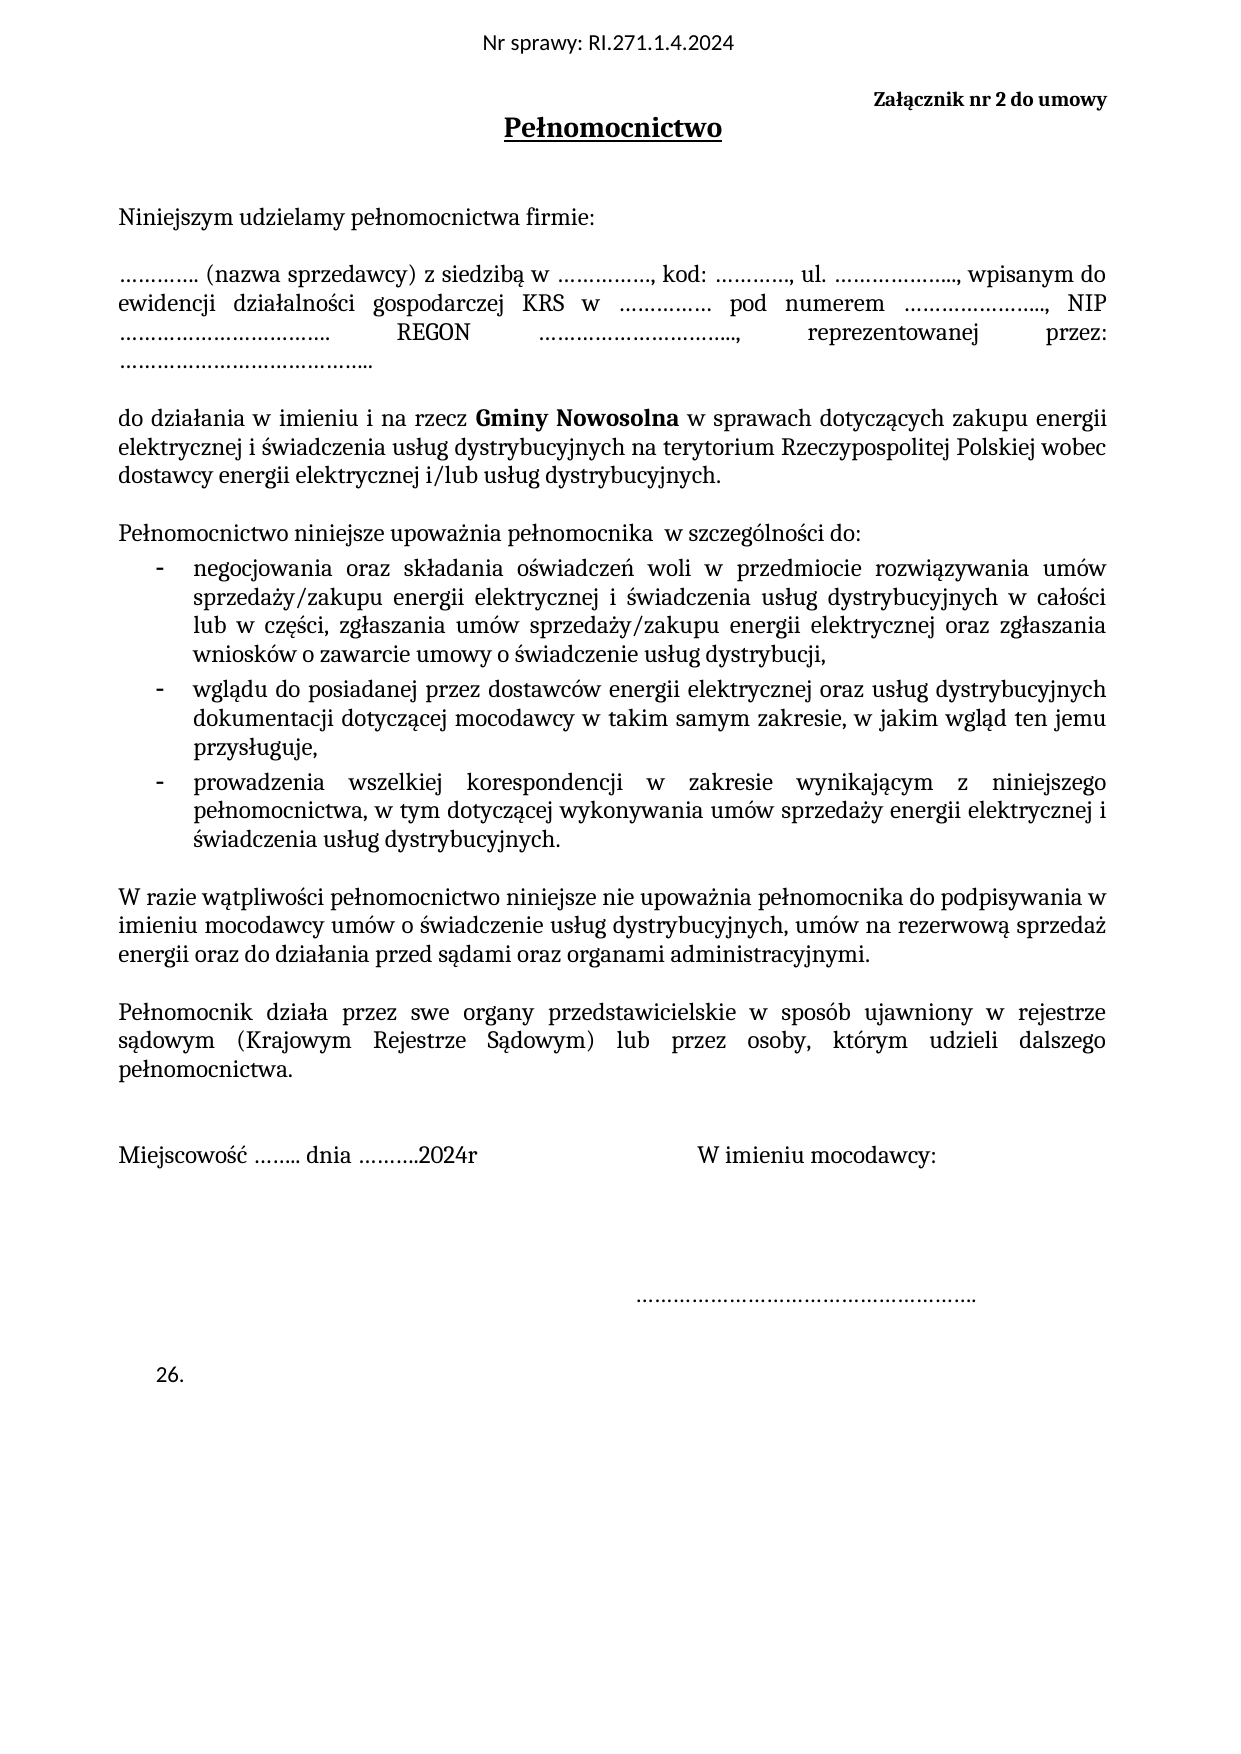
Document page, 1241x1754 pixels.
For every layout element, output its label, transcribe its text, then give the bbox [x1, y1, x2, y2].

text do działania w imieniu i na rzecz Gminy Nowosolna w sprawach dotyczących zakupu energii elektrycznej i świadczenia usług dystrybucyjnych na terytorium Rzeczypospolitej Polskiej wobec dostawcy energii elektrycznej i/lub usług dystrybucyjnych. [118, 404, 1107, 490]
list wglądu do posiadanej przez dostawców energii elektrycznej oraz usług dystrybucyjnych dokumentacji dotyczącej mocodawcy w takim samym zakresie, w jakim wgląd ten jemu przysługuje, [156, 675, 1107, 761]
text Niniejszym udzielamy pełnomocnictwa firmie: [118, 202, 1107, 231]
list negocjowania oraz składania oświadczeń woli w przedmiocie rozwiązywania umów sprzedaży/zakupu energii elektrycznej i świadczenia usług dystrybucyjnych w całości lub w części, zgłaszania umów sprzedaży/zakupu energii elektrycznej oraz zgłaszania wniosków o zawarcie umowy o świadczenie usług dystrybucji, [156, 554, 1107, 669]
text W razie wątpliwości pełnomocnictwo niniejsze nie upoważnia pełnomocnika do podpisywania w imieniu mocodawcy umów o świadczenie usług dystrybucyjnych, umów na rezerwową sprzedaż energii oraz do działania przed sądami oraz organami administracyjnymi. [118, 882, 1107, 969]
text Miejscowość …….. dnia ……….2024r W imieniu mocodawcy: [118, 1141, 1107, 1170]
text Pełnomocnik działa przez swe organy przedstawicielskie w sposób ujawniony w rejestrze sądowym (Krajowym Rejestrze Sądowym) lub przez osoby, którym udzieli dalszego pełnomocnictwa. [118, 997, 1107, 1084]
text Załącznik nr 2 do umowy [118, 87, 1107, 111]
text Pełnomocnictwo niniejsze upoważnia pełnomocnika w szczególności do: [118, 519, 1107, 547]
text …………. (nazwa sprzedawcy) z siedzibą w ……………, kod: …………, ul. ……………….., wpisanym do ewidencji działalności gospodarczej KRS w …………… pod numerem ………………….., NIP ……………………………. REGON ………………………….., reprezentowanej przez: ………………………………….. [118, 260, 1107, 375]
list prowadzenia wszelkiej korespondencji w zakresie wynikającym z niniejszego pełnomocnictwa, w tym dotyczącej wykonywania umów sprzedaży energii elektrycznej i świadczenia usług dystrybucyjnych. [156, 767, 1107, 854]
text Pełnomocnictwo [118, 111, 1107, 145]
text ………………………………………………. [561, 1284, 1107, 1330]
